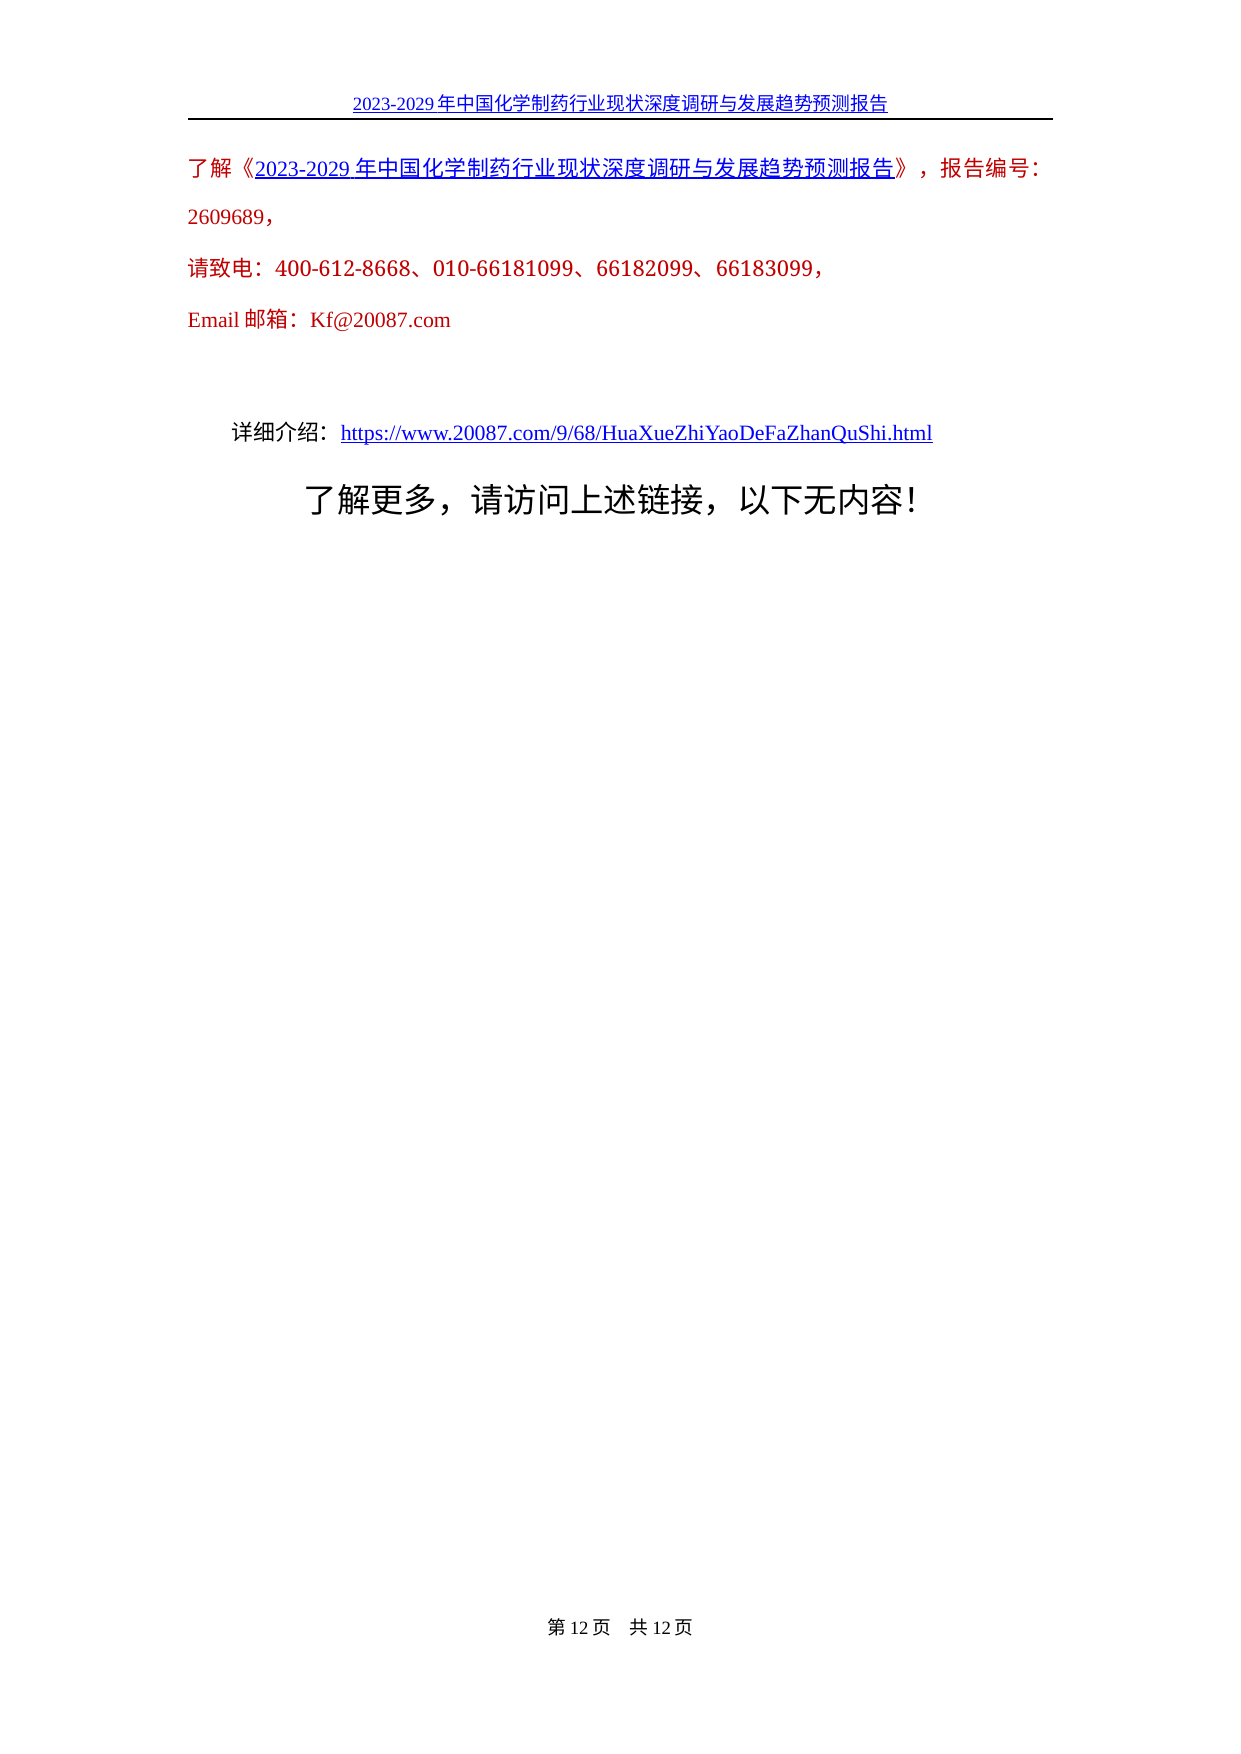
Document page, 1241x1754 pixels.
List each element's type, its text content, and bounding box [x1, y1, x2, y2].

text 了解《2023-2029年中国化学制药行业现状深度调研与发展趋势预测报告》，报告编号：2609689， [187, 150, 1053, 231]
text 请致电：400-612-8668、010-66181099、66182099、66183099， [187, 251, 1053, 283]
text Email邮箱：Kf@20087.com [187, 302, 1053, 334]
text 详细介绍：https://www.20087.com/9/68/HuaXueZhiYaoDeFaZhanQuShi.html [187, 415, 1053, 447]
title 了解更多，请访问上述链接，以下无内容！ [187, 465, 1053, 530]
